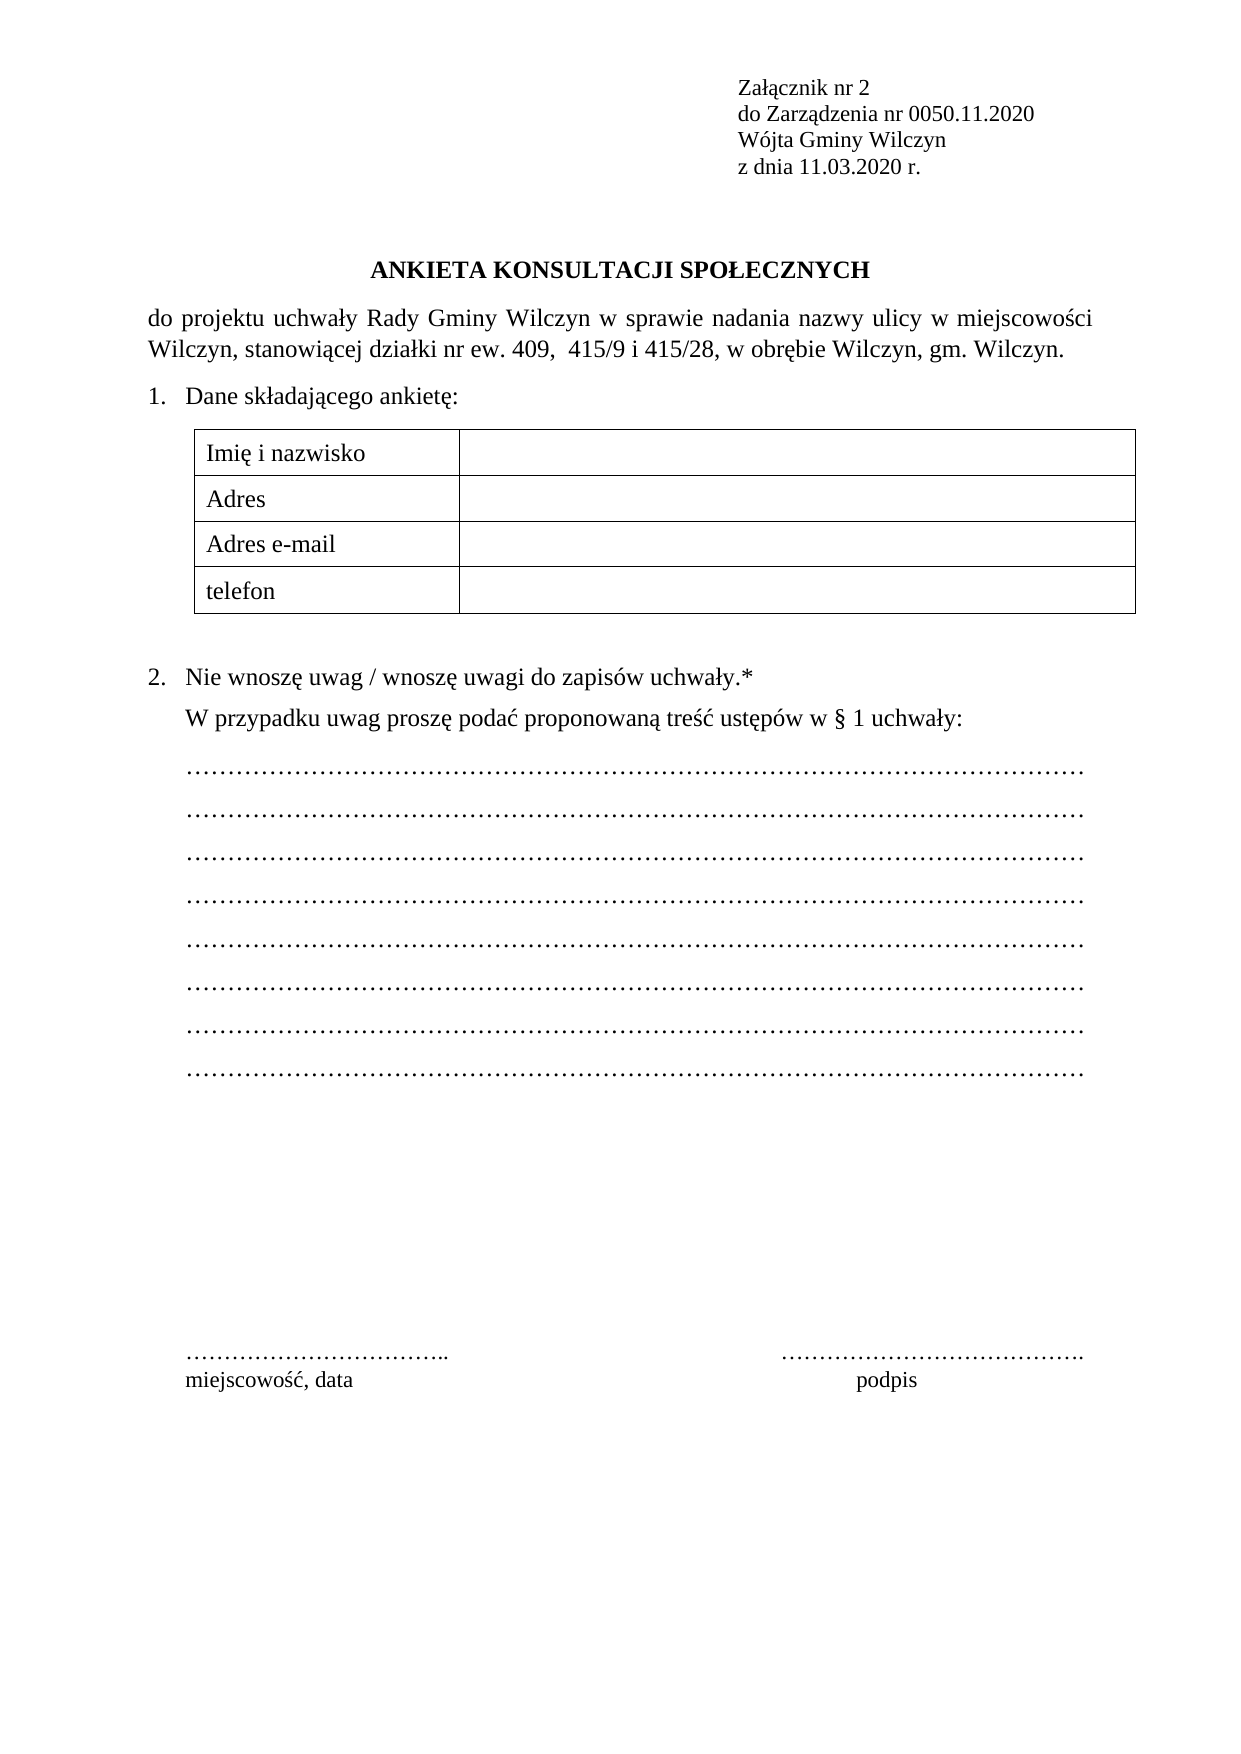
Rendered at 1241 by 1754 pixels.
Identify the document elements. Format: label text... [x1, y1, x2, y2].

table_cell [460, 476, 1135, 521]
list ……………………………………………………………………………………………………………………………………………………………………………………………………………………………………………………………………………………………………………………………………………………………………………………………………………………………………………………………………………………………………………………………………………………………………………………………………………………………………………………………………………………………………………………………………………………………………………………………… [185, 751, 1093, 1082]
table_header [460, 430, 1135, 475]
list Dane składającego ankietę: [148, 381, 1093, 410]
table_cell telefon [195, 567, 459, 613]
list …………………………….. …………………………………. [185, 1338, 1093, 1364]
table_cell Adres e-mail [195, 522, 459, 566]
table_header Imię i nazwisko [195, 430, 459, 475]
table_cell Adres [195, 476, 459, 521]
list Nie wnoszę uwag / wnoszę uwagi do zapisów uchwały.* [148, 662, 1093, 691]
list W przypadku uwag proszę podać proponowaną treść ustępów w § 1 uchwały: [185, 703, 1093, 732]
text ANKIETA KONSULTACJI SPOŁECZNYCH [148, 255, 1093, 284]
table_cell [460, 522, 1135, 566]
list miejscowość, data podpis [185, 1366, 1093, 1393]
text do projektu uchwały Rady Gminy Wilczyn w sprawie nadania nazwy ulicy w miejscowości Wilczyn, stanowiącej działki nr ew. 409, 415/9 i 415/28, w obrębie Wilczyn, gm. Wilczyn. [148, 303, 1093, 362]
table_cell [460, 567, 1135, 613]
